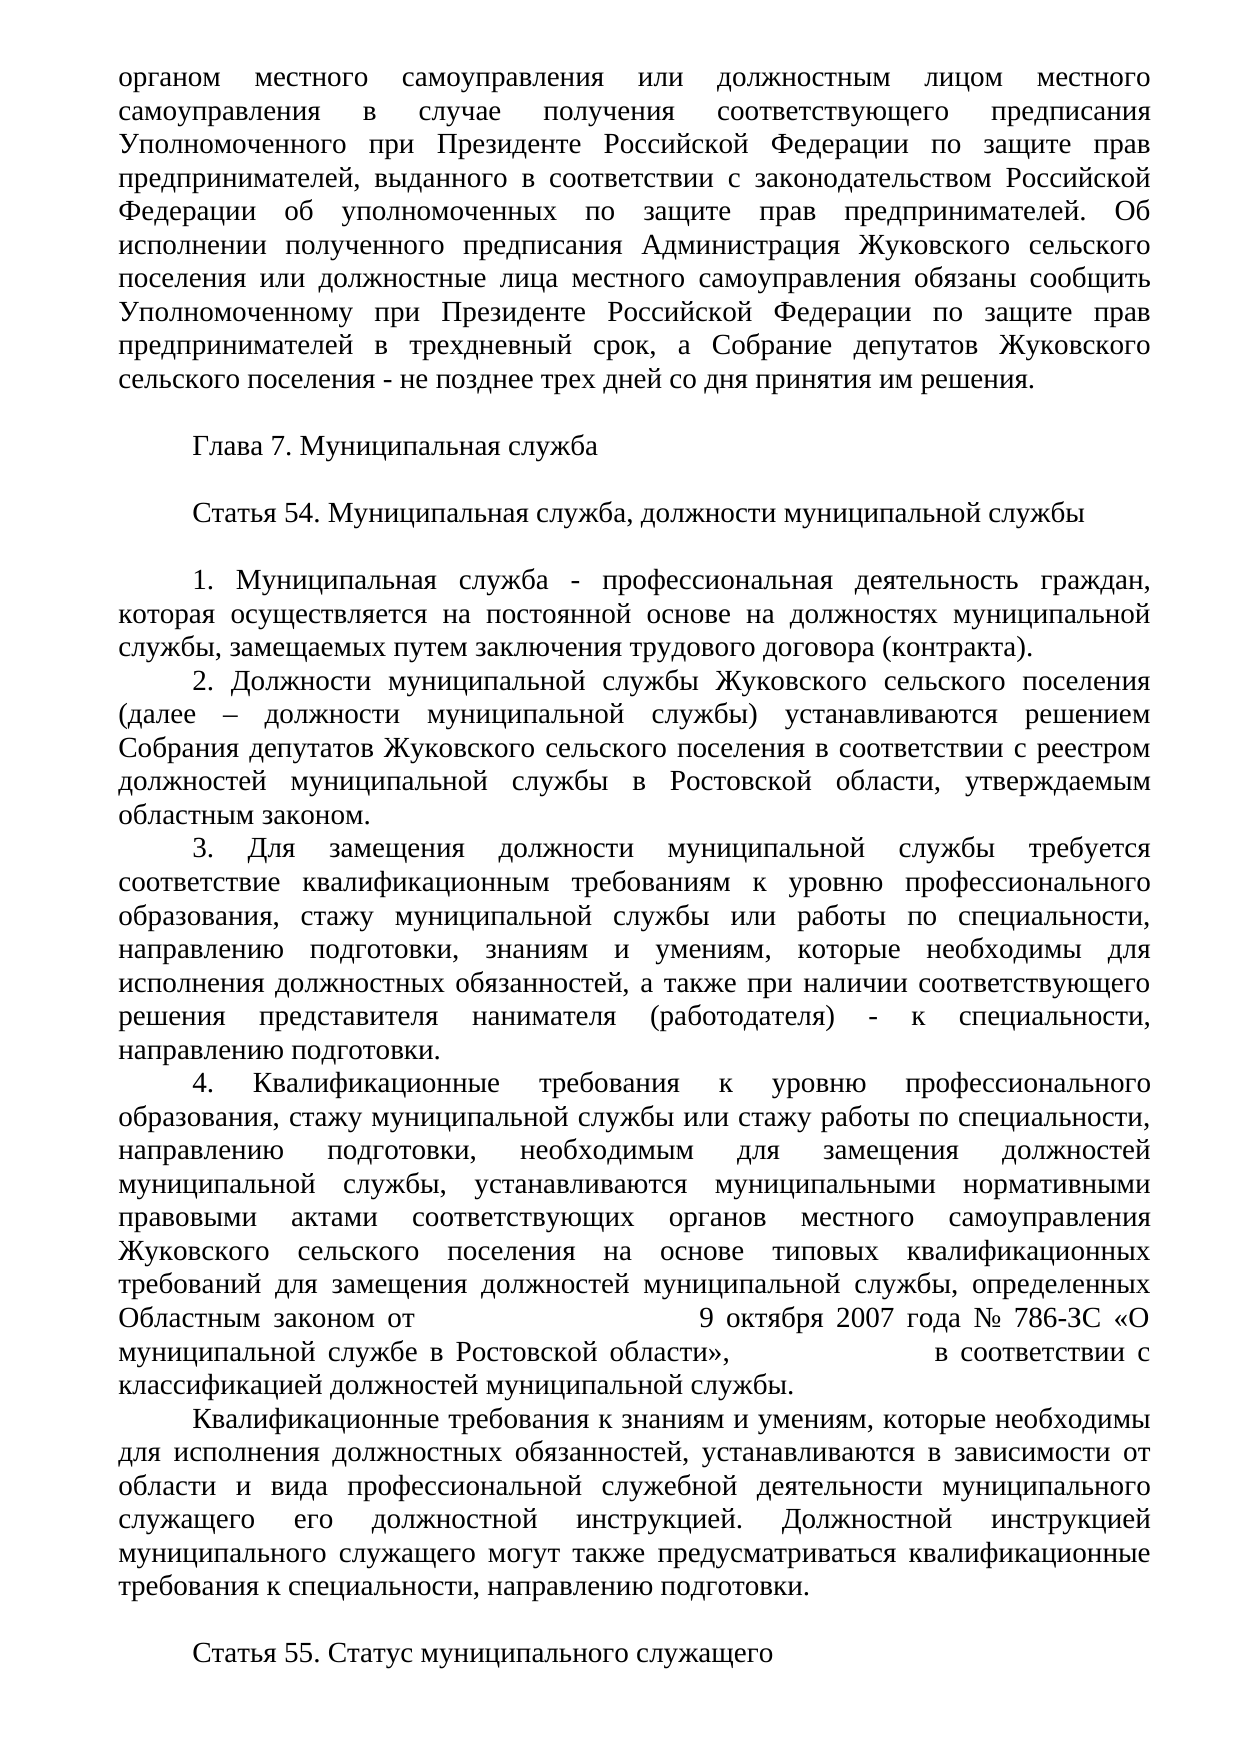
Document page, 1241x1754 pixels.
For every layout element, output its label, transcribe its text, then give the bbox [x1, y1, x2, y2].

text 4. Квалификационные требования к уровню профессионального образования, стажу муниципальной службы или стажу работы по специальности, направлению подготовки, необходимым для замещения должностей муниципальной службы, устанавливаются муниципальными нормативными правовыми актами соответствующих органов местного самоуправления Жуковского сельского поселения на основе типовых квалификационных требований для замещения должностей муниципальной службы, определенных Областным законом от 9 октября 2007 года № 786-ЗС «О муниципальной службе в Ростовской области», в соответствии с классификацией должностей муниципальной службы. [118, 1065, 1152, 1401]
text Статья 54. Муниципальная служба, должности муниципальной службы [118, 495, 1152, 529]
text 2. Должности муниципальной службы Жуковского сельского поселения (далее – должности муниципальной службы) устанавливаются решением Собрания депутатов Жуковского сельского поселения в соответствии с реестром должностей муниципальной службы в Ростовской области, утверждаемым областным законом. [118, 663, 1152, 831]
text Статья 55. Статус муниципального служащего [118, 1636, 1152, 1669]
text 3. Для замещения должности муниципальной службы требуется соответствие квалификационным требованиям к уровню профессионального образования, стажу муниципальной службы или работы по специальности, направлению подготовки, знаниям и умениям, которые необходимы для исполнения должностных обязанностей, а также при наличии соответствующего решения представителя нанимателя (работодателя) - к специальности, направлению подготовки. [118, 831, 1152, 1065]
text 1. Муниципальная служба - профессиональная деятельность граждан, которая осуществляется на постоянной основе на должностях муниципальной службы, замещаемых путем заключения трудового договора (контракта). [118, 562, 1152, 663]
text Глава 7. Муниципальная служба [118, 428, 1152, 462]
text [118, 59, 1152, 394]
text Квалификационные требования к знаниям и умениям, которые необходимы для исполнения должностных обязанностей, устанавливаются в зависимости от области и вида профессиональной служебной деятельности муниципального служащего его должностной инструкцией. Должностной инструкцией муниципального служащего могут также предусматриваться квалификационные требования к специальности, направлению подготовки. [118, 1401, 1152, 1602]
